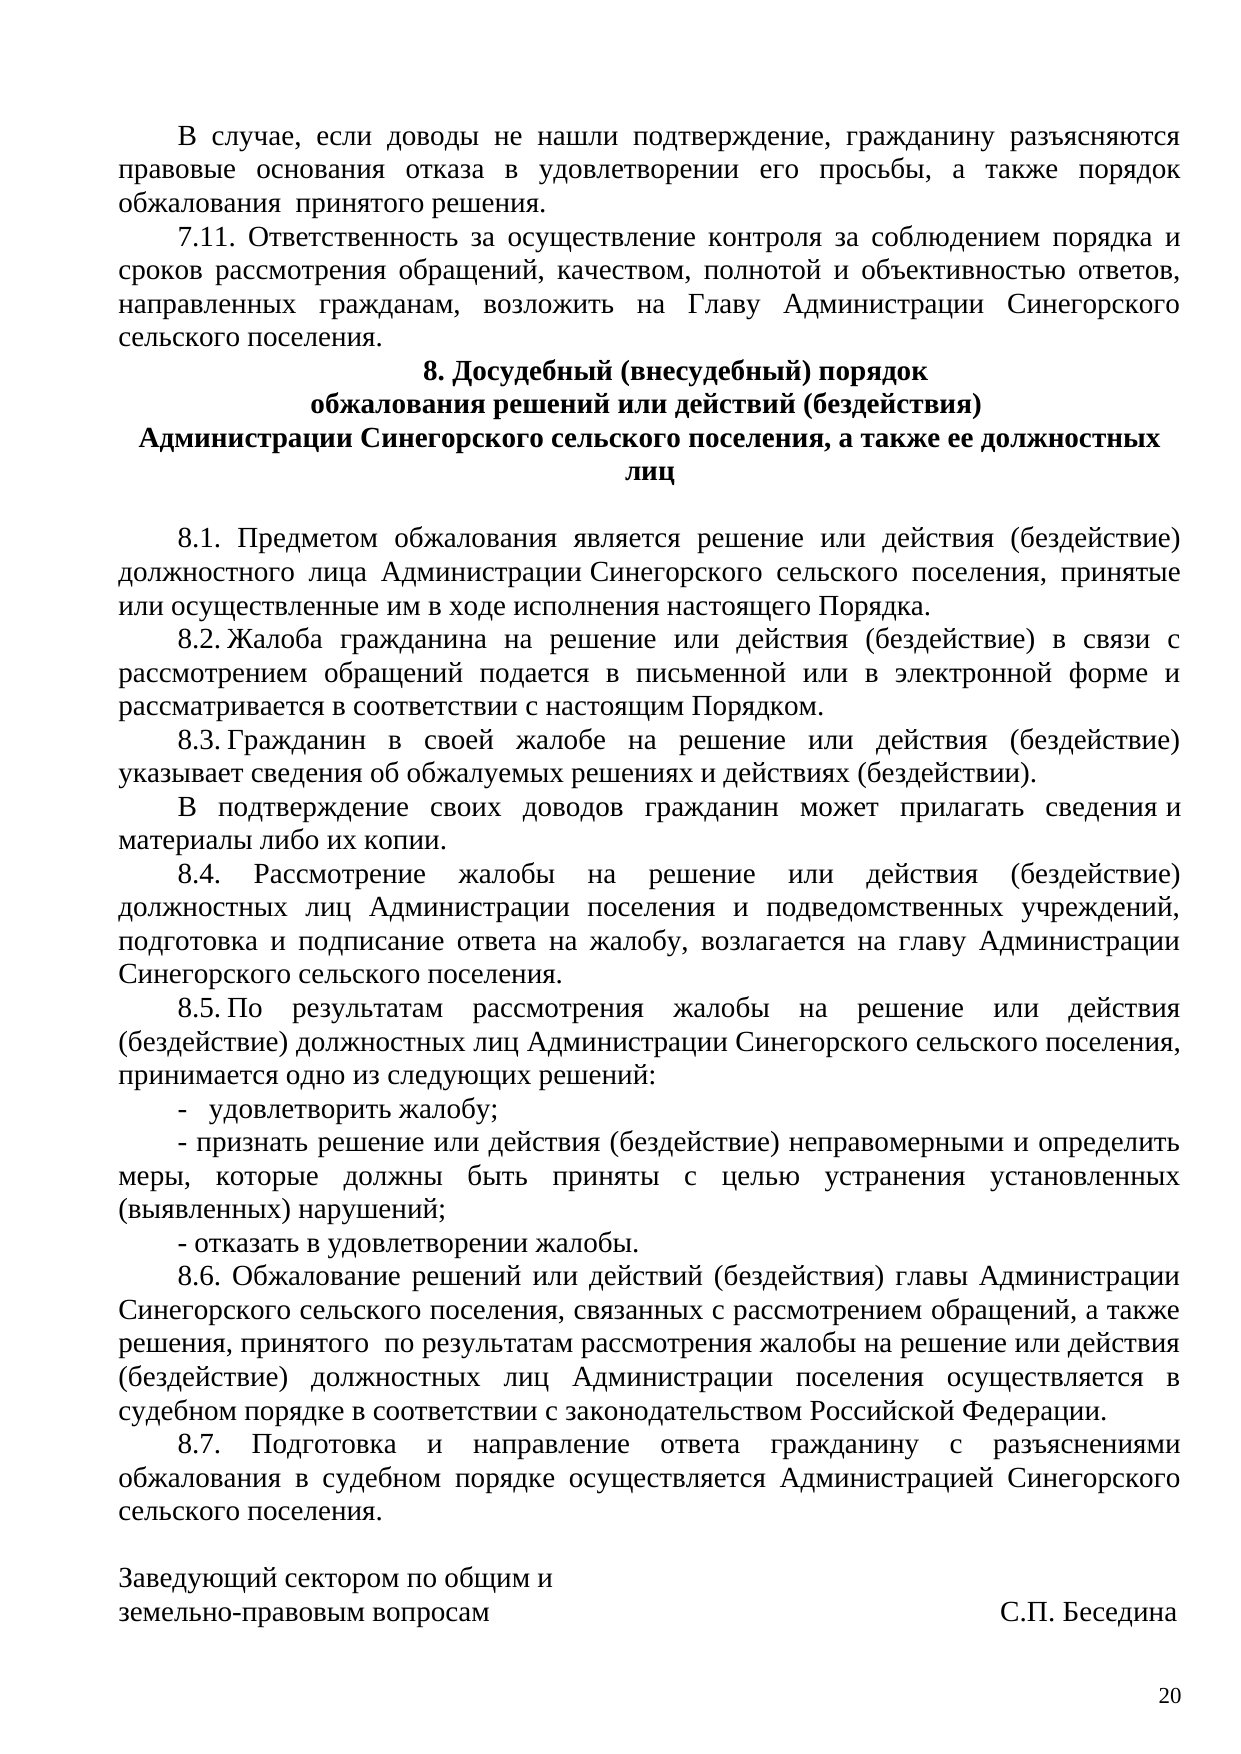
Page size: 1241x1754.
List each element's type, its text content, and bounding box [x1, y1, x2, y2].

text 8.3. Гражданин в своей жалобе на решение или действия (бездействие) указывает сведения об обжалуемых решениях и действиях (бездействии). [118, 722, 1181, 789]
text 8.1. Предметом обжалования является решение или действия (бездействие) должностного лица Администрации Синегорского сельского поселения, принятые или осуществленные им в ходе исполнения настоящего Порядка. [118, 521, 1181, 621]
text 8. Досудебный (внесудебный) порядок обжалования решений или действий (бездействия) Администрации Синегорского сельского поселения, а также ее должностных лиц [118, 353, 1181, 487]
text 8.7. Подготовка и направление ответа гражданину с разъяснениями обжалования в судебном порядке осуществляется Администрацией Синегорского сельского поселения. [118, 1426, 1181, 1527]
text 7.11. Ответственность за осуществление контроля за соблюдением порядка и сроков рассмотрения обращений, качеством, полнотой и объективностью ответов, направленных гражданам, возложить на Главу Администрации Синегорского сельского поселения. [118, 219, 1181, 353]
text В подтверждение своих доводов гражданин может прилагать сведения и материалы либо их копии. [118, 789, 1181, 856]
text 8.2. Жалоба гражданина на решение или действия (бездействие) в связи с рассмотрением обращений подается в письменной или в электронной форме и рассматривается в соответствии с настоящим Порядком. [118, 621, 1181, 722]
text 8.6. Обжалование решений или действий (бездействия) главы Администрации Синегорского сельского поселения, связанных с рассмотрением обращений, а также решения, принятого по результатам рассмотрения жалобы на решение или действия (бездействие) должностных лиц Администрации поселения осуществляется в судебном порядке в соответствии с законодательством Российской Федерации. [118, 1258, 1181, 1426]
text Заведующий сектором по общим и [118, 1560, 1181, 1594]
text - признать решение или действия (бездействие) неправомерными и определить меры, которые должны быть приняты с целью устранения установленных (выявленных) нарушений; [118, 1124, 1181, 1225]
text земельно-правовым вопросам С.П. Беседина [118, 1594, 1181, 1627]
text В случае, если доводы не нашли подтверждение, гражданину разъясняются правовые основания отказа в удовлетворении его просьбы, а также порядок обжалования принятого решения. [118, 118, 1181, 219]
text 8.4. Рассмотрение жалобы на решение или действия (бездействие) должностных лиц Администрации поселения и подведомственных учреждений, подготовка и подписание ответа на жалобу, возлагается на главу Администрации Синегорского сельского поселения. [118, 856, 1181, 990]
text - отказать в удовлетворении жалобы. [118, 1225, 1181, 1258]
text - удовлетворить жалобу; [118, 1091, 1181, 1124]
text 8.5. По результатам рассмотрения жалобы на решение или действия (бездействие) должностных лиц Администрации Синегорского сельского поселения, принимается одно из следующих решений: [118, 990, 1181, 1091]
